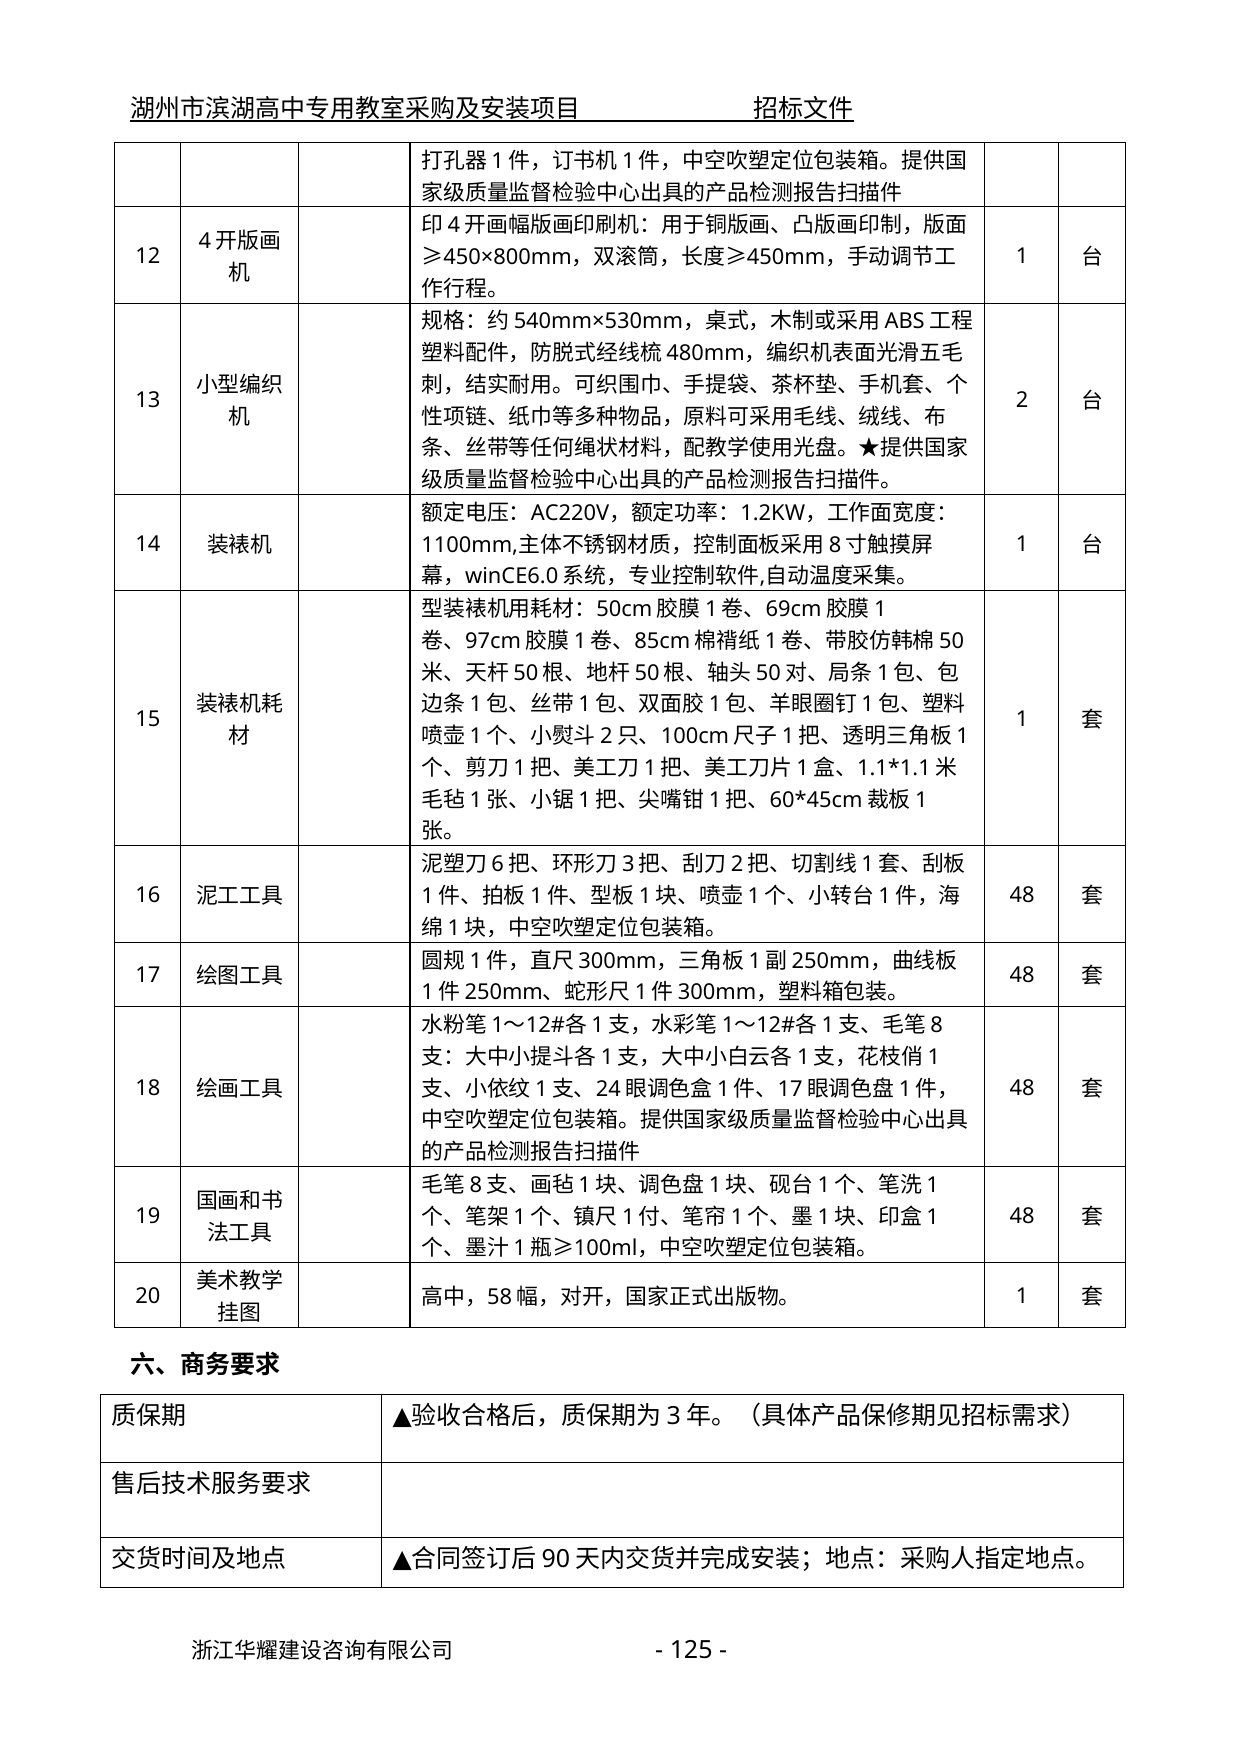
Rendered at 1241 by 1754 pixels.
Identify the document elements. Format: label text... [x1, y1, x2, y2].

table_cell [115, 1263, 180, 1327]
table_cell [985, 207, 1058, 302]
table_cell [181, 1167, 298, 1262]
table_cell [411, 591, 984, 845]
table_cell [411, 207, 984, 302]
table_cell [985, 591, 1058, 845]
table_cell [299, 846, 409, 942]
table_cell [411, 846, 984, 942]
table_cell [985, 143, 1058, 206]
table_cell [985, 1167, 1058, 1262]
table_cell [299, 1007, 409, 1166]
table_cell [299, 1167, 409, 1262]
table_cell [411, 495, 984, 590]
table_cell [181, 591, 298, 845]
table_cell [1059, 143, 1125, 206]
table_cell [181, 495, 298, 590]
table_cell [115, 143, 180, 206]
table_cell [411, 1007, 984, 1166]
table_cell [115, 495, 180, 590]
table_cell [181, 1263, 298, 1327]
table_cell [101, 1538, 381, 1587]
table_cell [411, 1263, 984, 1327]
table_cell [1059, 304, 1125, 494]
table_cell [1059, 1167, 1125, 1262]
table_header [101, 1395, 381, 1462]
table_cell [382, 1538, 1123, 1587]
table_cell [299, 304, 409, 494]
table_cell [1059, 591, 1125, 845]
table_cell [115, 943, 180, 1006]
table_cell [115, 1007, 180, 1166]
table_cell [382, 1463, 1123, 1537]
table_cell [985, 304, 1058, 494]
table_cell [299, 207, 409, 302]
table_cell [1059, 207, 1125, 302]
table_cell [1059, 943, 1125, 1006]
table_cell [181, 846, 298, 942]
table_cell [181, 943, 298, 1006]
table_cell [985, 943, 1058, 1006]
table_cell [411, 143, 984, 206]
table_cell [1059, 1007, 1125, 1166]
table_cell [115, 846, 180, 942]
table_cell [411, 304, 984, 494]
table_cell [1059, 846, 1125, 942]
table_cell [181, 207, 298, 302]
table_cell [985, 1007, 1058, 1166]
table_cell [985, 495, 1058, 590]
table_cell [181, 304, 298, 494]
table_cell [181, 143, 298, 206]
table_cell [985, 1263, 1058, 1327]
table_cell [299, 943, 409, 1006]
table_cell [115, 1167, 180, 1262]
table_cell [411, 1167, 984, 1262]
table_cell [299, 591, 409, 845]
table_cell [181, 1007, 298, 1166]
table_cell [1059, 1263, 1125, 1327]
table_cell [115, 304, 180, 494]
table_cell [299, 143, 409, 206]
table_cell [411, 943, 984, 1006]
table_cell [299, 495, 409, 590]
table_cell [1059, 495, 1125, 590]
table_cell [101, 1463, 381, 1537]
text 六、商务要求 [130, 1340, 1110, 1382]
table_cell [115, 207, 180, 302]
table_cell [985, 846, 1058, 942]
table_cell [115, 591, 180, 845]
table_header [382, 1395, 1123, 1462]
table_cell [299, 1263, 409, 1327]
